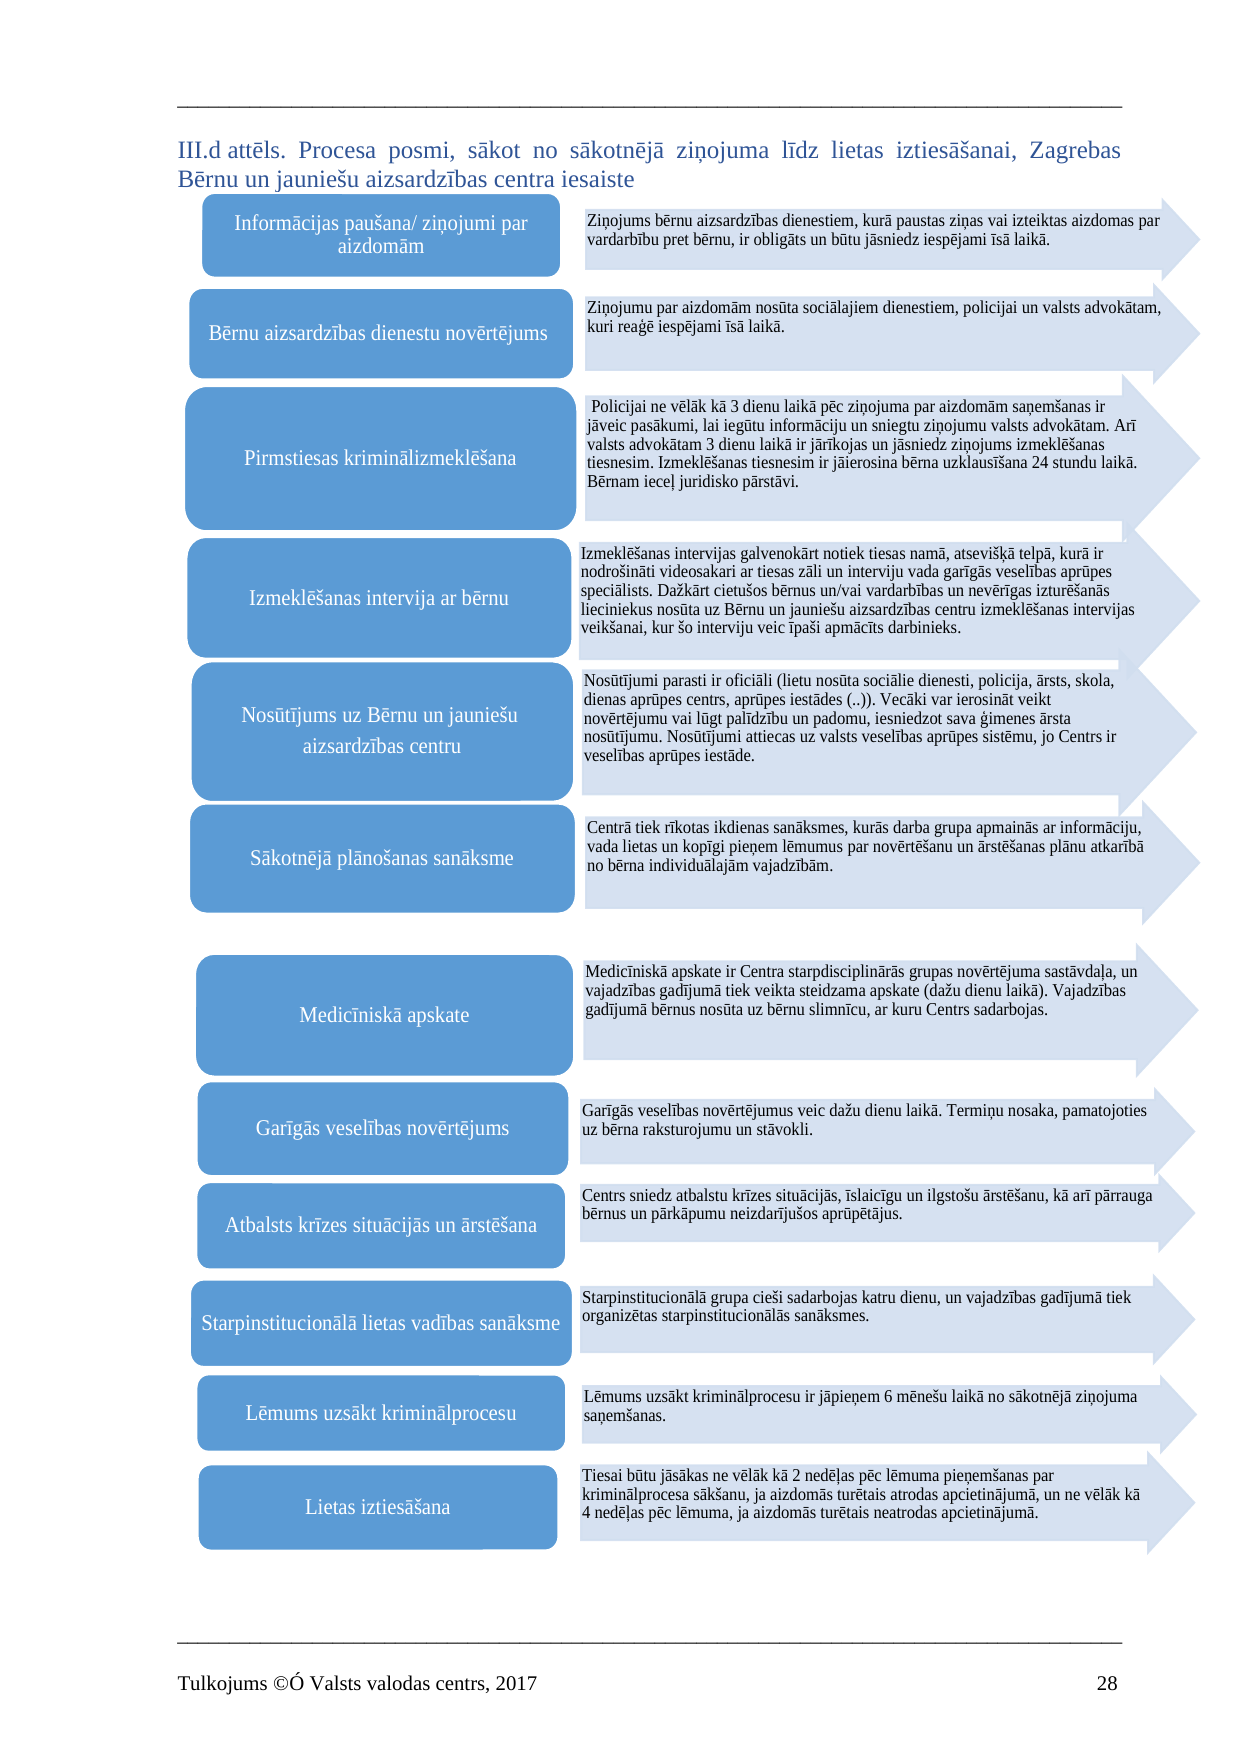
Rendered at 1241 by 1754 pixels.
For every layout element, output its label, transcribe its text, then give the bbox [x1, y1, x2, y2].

text III.d attēls. Procesa posmi, sākot no sākotnējā ziņojuma līdz lietas iztiesāšanai, Zagrebas Bērnu un jauniešu aizsardzības centra iesaiste [177, 135, 1122, 193]
